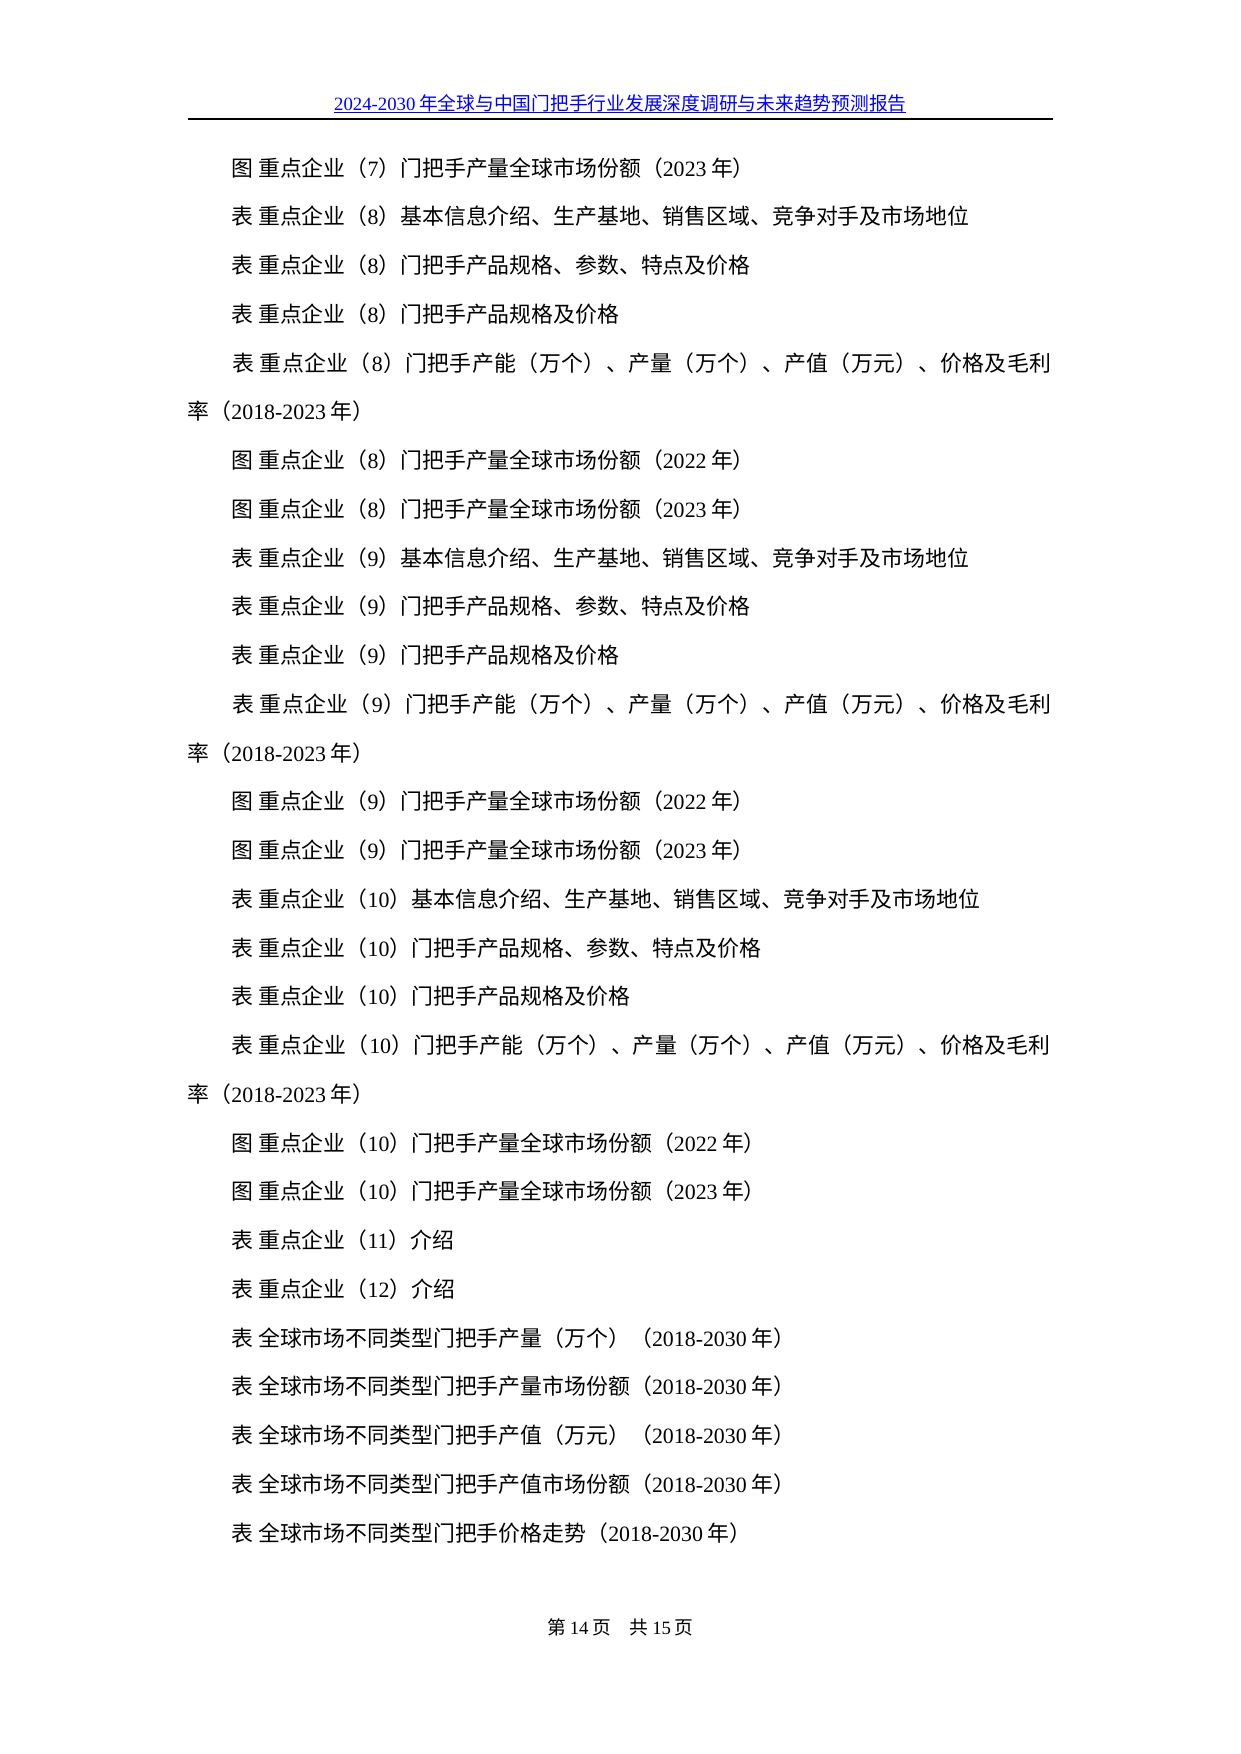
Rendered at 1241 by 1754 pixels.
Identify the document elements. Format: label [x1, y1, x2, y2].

text [187, 150, 1053, 1548]
